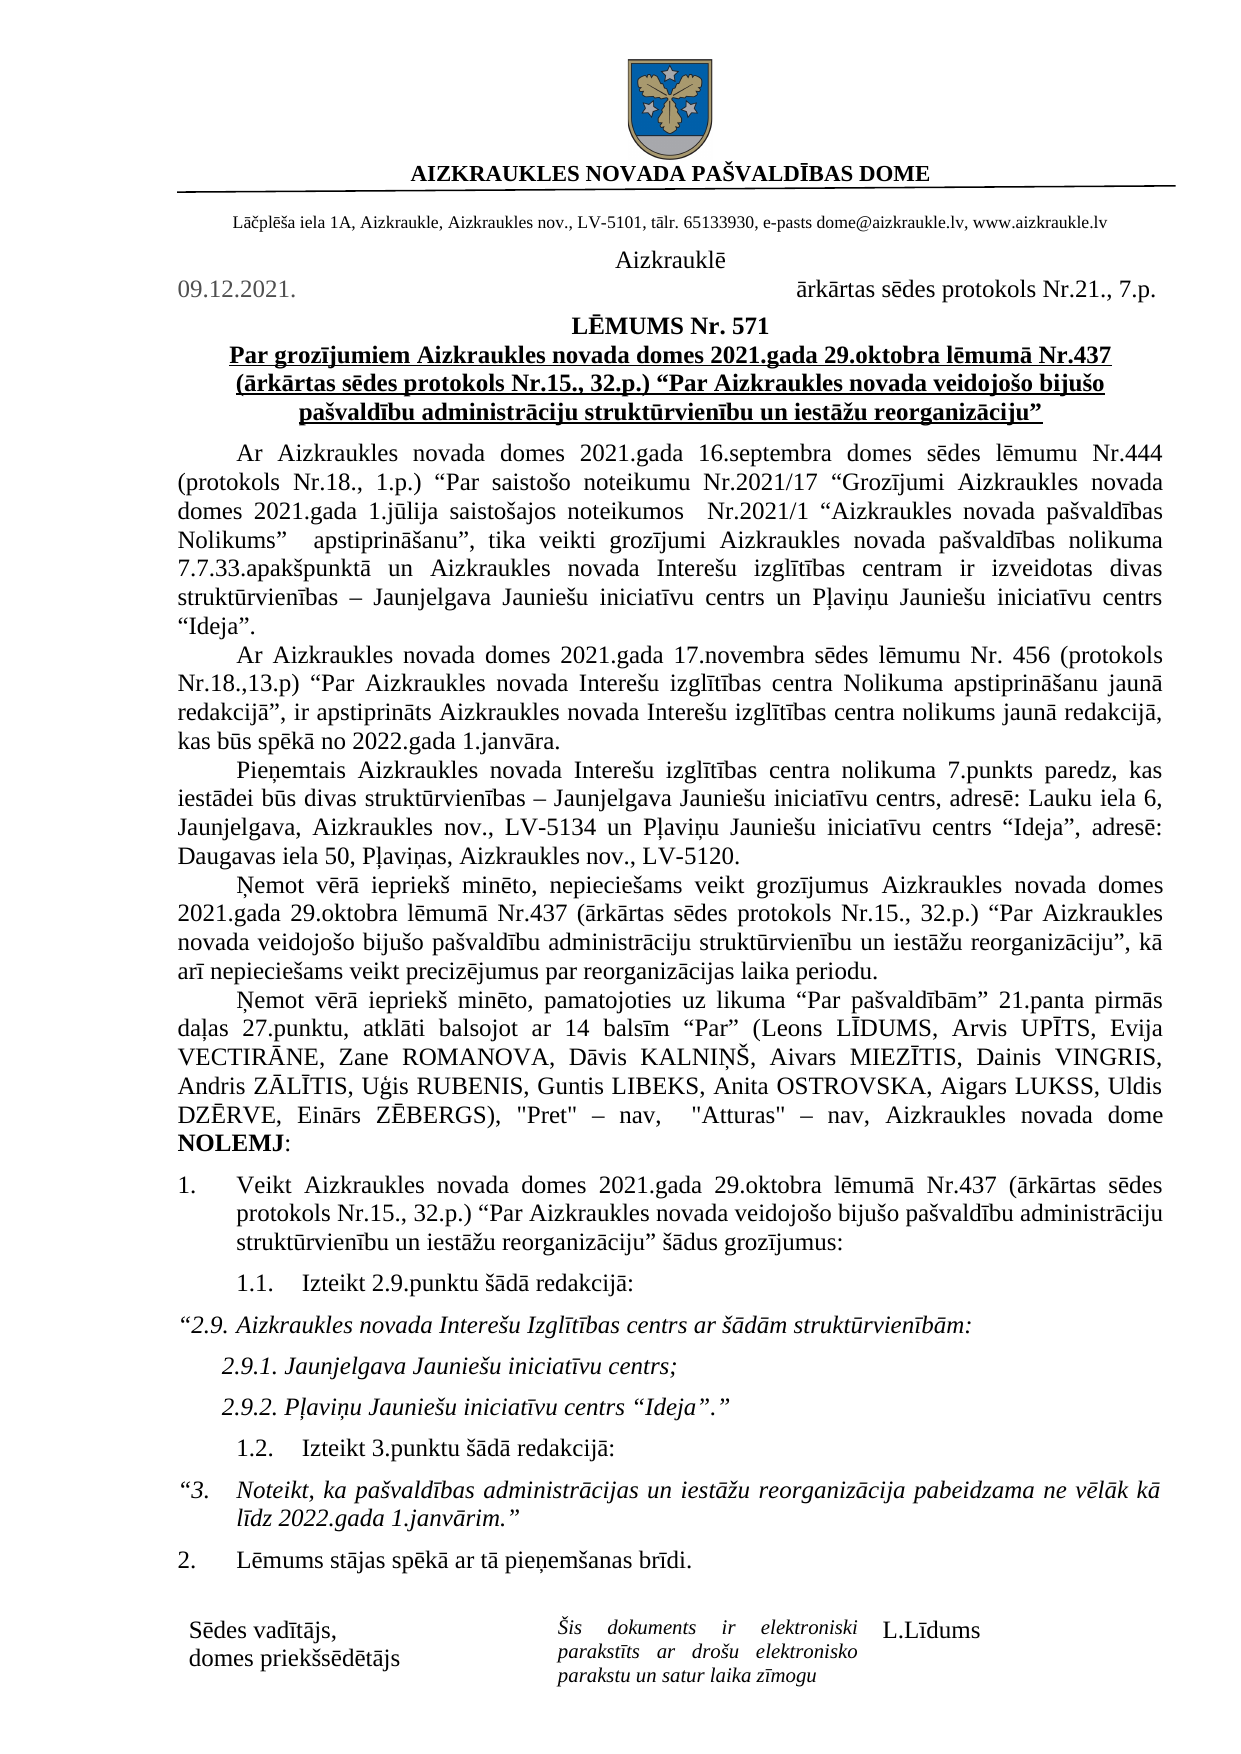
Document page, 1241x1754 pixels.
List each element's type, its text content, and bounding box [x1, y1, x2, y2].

text AIZKRAUKLES NOVADA PAŠVALDĪBAS DOME [177, 159, 1163, 186]
text 2.9.1. Jaunjelgava Jauniešu iniciatīvu centrs; [222, 1351, 1163, 1380]
text “2.9. Aizkraukles novada Interešu Izglītības centrs ar šādām struktūrvienībām: [177, 1310, 1163, 1338]
list Izteikt 3.punktu šādā redakcijā: [236, 1433, 1163, 1462]
text Ar Aizkraukles novada domes 2021.gada 16.septembra domes sēdes lēmumu Nr.444 (protokols Nr.18., 1.p.) “Par saistošo noteikumu Nr.2021/17 “Grozījumi Aizkraukles novada domes 2021.gada 1.jūlija saistošajos noteikumos Nr.2021/1 “Aizkraukles novada pašvaldības Nolikums” apstiprināšanu”, tika veikti grozījumi Aizkraukles novada pašvaldības nolikuma 7.7.33.apakšpunktā un Aizkraukles novada Interešu izglītības centram ir izveidotas divas struktūrvienības – Jaunjelgava Jauniešu iniciatīvu centrs un Pļaviņu Jauniešu iniciatīvu centrs “Ideja”. [177, 438, 1163, 640]
table_header L.Līdums [871, 1615, 1240, 1687]
text 09.12.2021. ārkārtas sēdes protokols Nr.21., 7.p. [296, 274, 1163, 303]
list Lēmums stājas spēkā ar tā pieņemšanas brīdi. [177, 1545, 1163, 1573]
text “3. Noteikt, ka pašvaldības administrācijas un iestāžu reorganizācija pabeidzama ne vēlāk kā līdz 2022.gada 1.janvārim.” [177, 1475, 1163, 1532]
text 2.9.2. Pļaviņu Jauniešu iniciatīvu centrs “Ideja”.” [222, 1392, 1163, 1421]
table_header Šis dokuments ir elektroniski parakstīts ar drošu elektronisko parakstu un satur laika zīmogu [546, 1615, 871, 1687]
text Pieņemtais Aizkraukles novada Interešu izglītības centra nolikuma 7.punkts paredz, kas iestādei būs divas struktūrvienības – Jaunjelgava Jauniešu iniciatīvu centrs, adresē: Lauku iela 6, Jaunjelgava, Aizkraukles nov., LV-5134 un Pļaviņu Jauniešu iniciatīvu centrs “Ideja”, adresē: Daugavas iela 50, Pļaviņas, Aizkraukles nov., LV-5120. [177, 755, 1163, 870]
text LĒMUMS Nr. 571 [177, 311, 1163, 340]
text Aizkrauklē [177, 245, 1163, 274]
list Izteikt 2.9.punktu šādā redakcijā: [236, 1268, 1163, 1297]
text Ar Aizkraukles novada domes 2021.gada 17.novembra sēdes lēmumu Nr. 456 (protokols Nr.18.,13.p) “Par Aizkraukles novada Interešu izglītības centra Nolikuma apstiprināšanu jaunā redakcijā”, ir apstiprināts Aizkraukles novada Interešu izglītības centra nolikums jaunā redakcijā, kas būs spēkā no 2022.gada 1.janvāra. [177, 640, 1163, 755]
text Par grozījumiem Aizkraukles novada domes 2021.gada 29.oktobra lēmumā Nr.437 (ārkārtas sēdes protokols Nr.15., 32.p.) “Par Aizkraukles novada veidojošo bijušo pašvaldību administrāciju struktūrvienību un iestāžu reorganizāciju” [177, 340, 1163, 426]
text Ņemot vērā iepriekš minēto, pamatojoties uz likuma “Par pašvaldībām” 21.panta pirmās daļas 27.punktu, atklāti balsojot ar 14 balsīm “Par” (Leons LĪDUMS, Arvis UPĪTS, Evija VECTIRĀNE, Zane ROMANOVA, Dāvis KALNIŅŠ, Aivars MIEZĪTIS, Dainis VINGRIS, Andris ZĀLĪTIS, Uģis RUBENIS, Guntis LIBEKS, Anita OSTROVSKA, Aigars LUKSS, Uldis DZĒRVE, Einārs ZĒBERGS), "Pret" – nav, "Atturas" – nav, Aizkraukles novada dome NOLEMJ: [177, 985, 1163, 1157]
text Lāčplēša iela 1A, Aizkraukle, Aizkraukles nov., LV-5101, tālr. 65133930, e-pasts dome@aizkraukle.lv, www.aizkraukle.lv [177, 212, 1163, 233]
text Ņemot vērā iepriekš minēto, nepieciešams veikt grozījumus Aizkraukles novada domes 2021.gada 29.oktobra lēmumā Nr.437 (ārkārtas sēdes protokols Nr.15., 32.p.) “Par Aizkraukles novada veidojošo bijušo pašvaldību administrāciju struktūrvienību un iestāžu reorganizāciju”, kā arī nepieciešams veikt precizējumus par reorganizācijas laika periodu. [177, 870, 1163, 985]
table_header Sēdes vadītājs, domes priekšsēdētājs [177, 1615, 546, 1687]
list Veikt Aizkraukles novada domes 2021.gada 29.oktobra lēmumā Nr.437 (ārkārtas sēdes protokols Nr.15., 32.p.) “Par Aizkraukles novada veidojošo bijušo pašvaldību administrāciju struktūrvienību un iestāžu reorganizāciju” šādus grozījumus: [177, 1170, 1163, 1256]
picture [627, 59, 713, 160]
